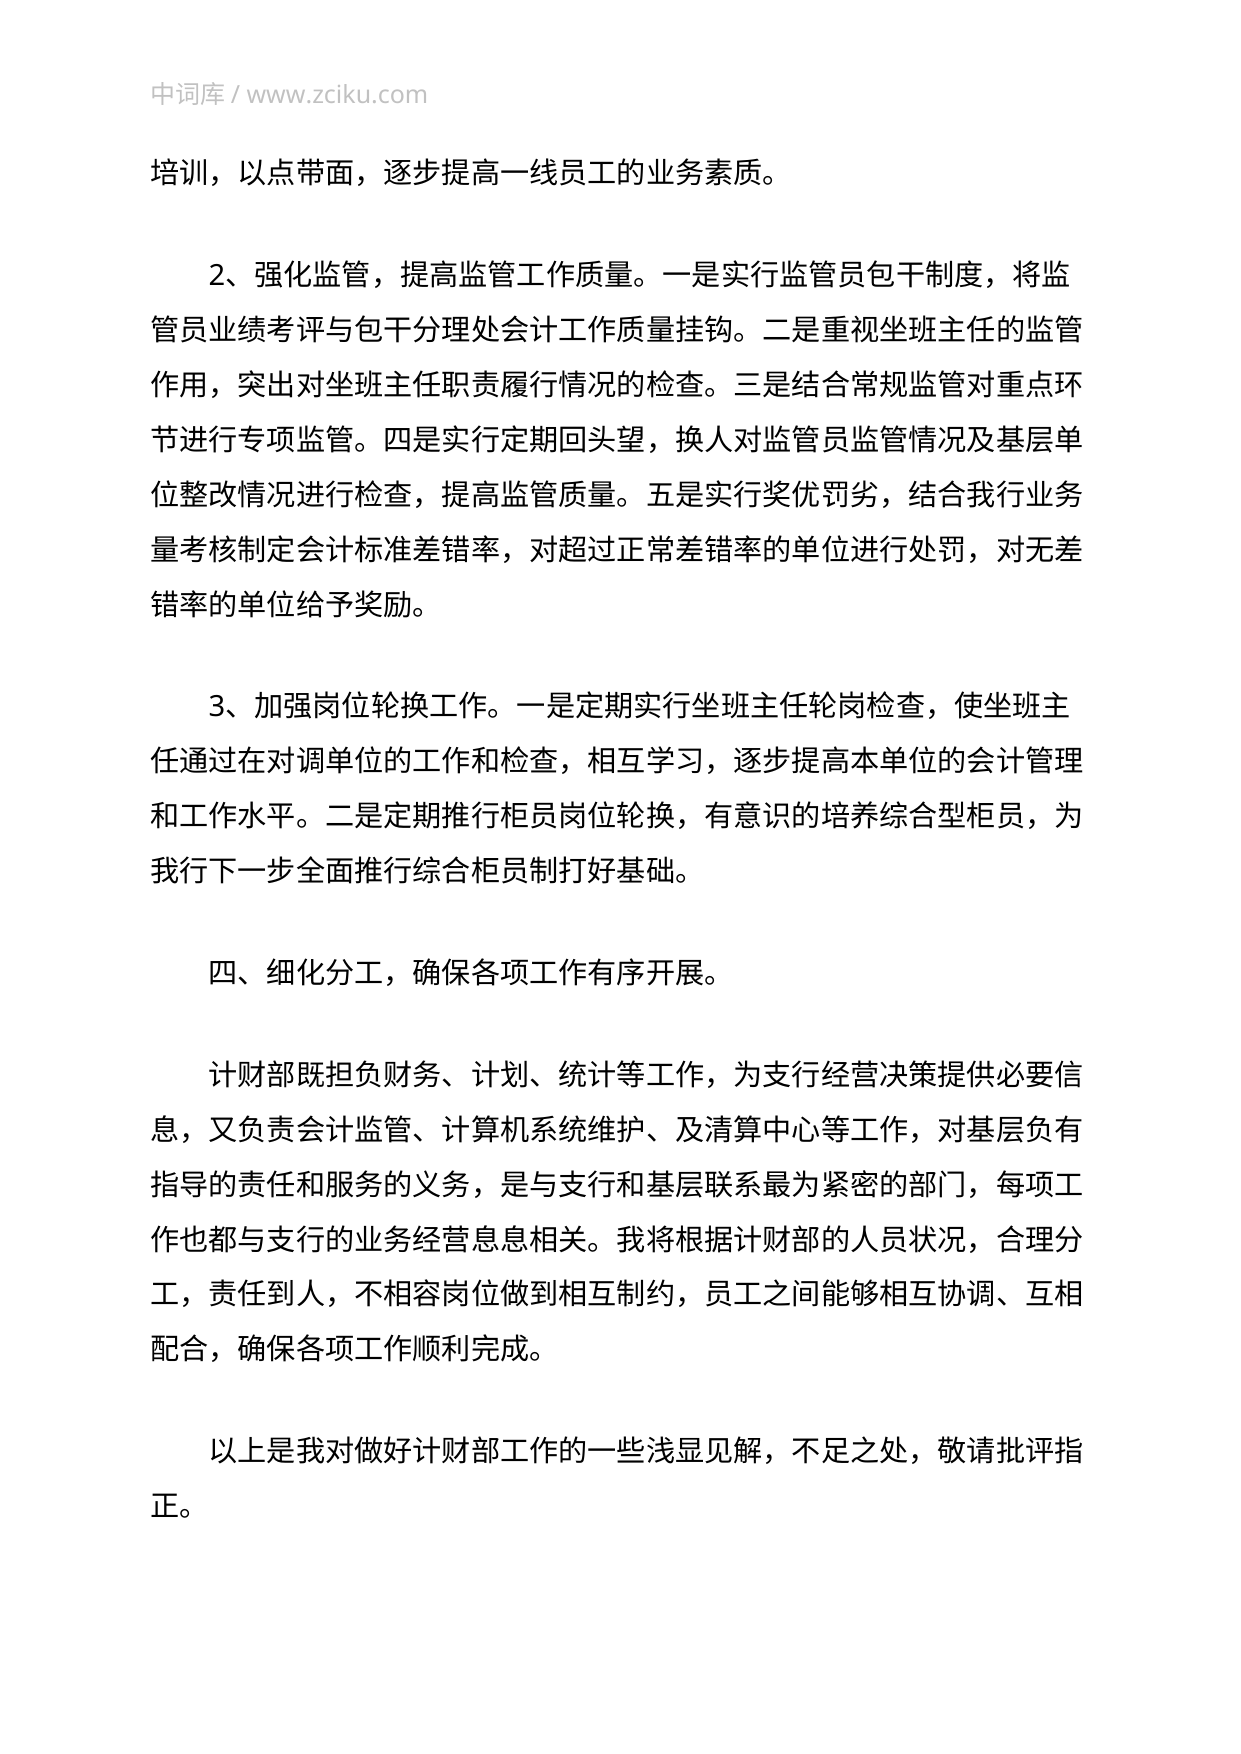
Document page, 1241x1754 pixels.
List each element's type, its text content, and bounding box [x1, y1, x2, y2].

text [150, 150, 1090, 192]
text 四、细化分工，确保各项工作有序开展。 [150, 949, 1090, 992]
text 计财部既担负财务、计划、统计等工作，为支行经营决策提供必要信息，又负责会计监管、计算机系统维护、及清算中心等工作，对基层负有指导的责任和服务的义务，是与支行和基层联系最为紧密的部门，每项工作也都与支行的业务经营息息相关。我将根据计财部的人员状况，合理分工，责任到人，不相容岗位做到相互制约，员工之间能够相互协调、互相配合，确保各项工作顺利完成。 [150, 1051, 1090, 1368]
text 3、加强岗位轮换工作。一是定期实行坐班主任轮岗检查，使坐班主任通过在对调单位的工作和检查，相互学习，逐步提高本单位的会计管理和工作水平。二是定期推行柜员岗位轮换，有意识的培养综合型柜员，为我行下一步全面推行综合柜员制打好基础。 [150, 683, 1090, 890]
text 以上是我对做好计财部工作的一些浅显见解，不足之处，敬请批评指正。 [150, 1428, 1090, 1525]
text 2、强化监管，提高监管工作质量。一是实行监管员包干制度，将监管员业绩考评与包干分理处会计工作质量挂钩。二是重视坐班主任的监管作用，突出对坐班主任职责履行情况的检查。三是结合常规监管对重点环节进行专项监管。四是实行定期回头望，换人对监管员监管情况及基层单位整改情况进行检查，提高监管质量。五是实行奖优罚劣，结合我行业务量考核制定会计标准差错率，对超过正常差错率的单位进行处罚，对无差错率的单位给予奖励。 [150, 252, 1090, 623]
